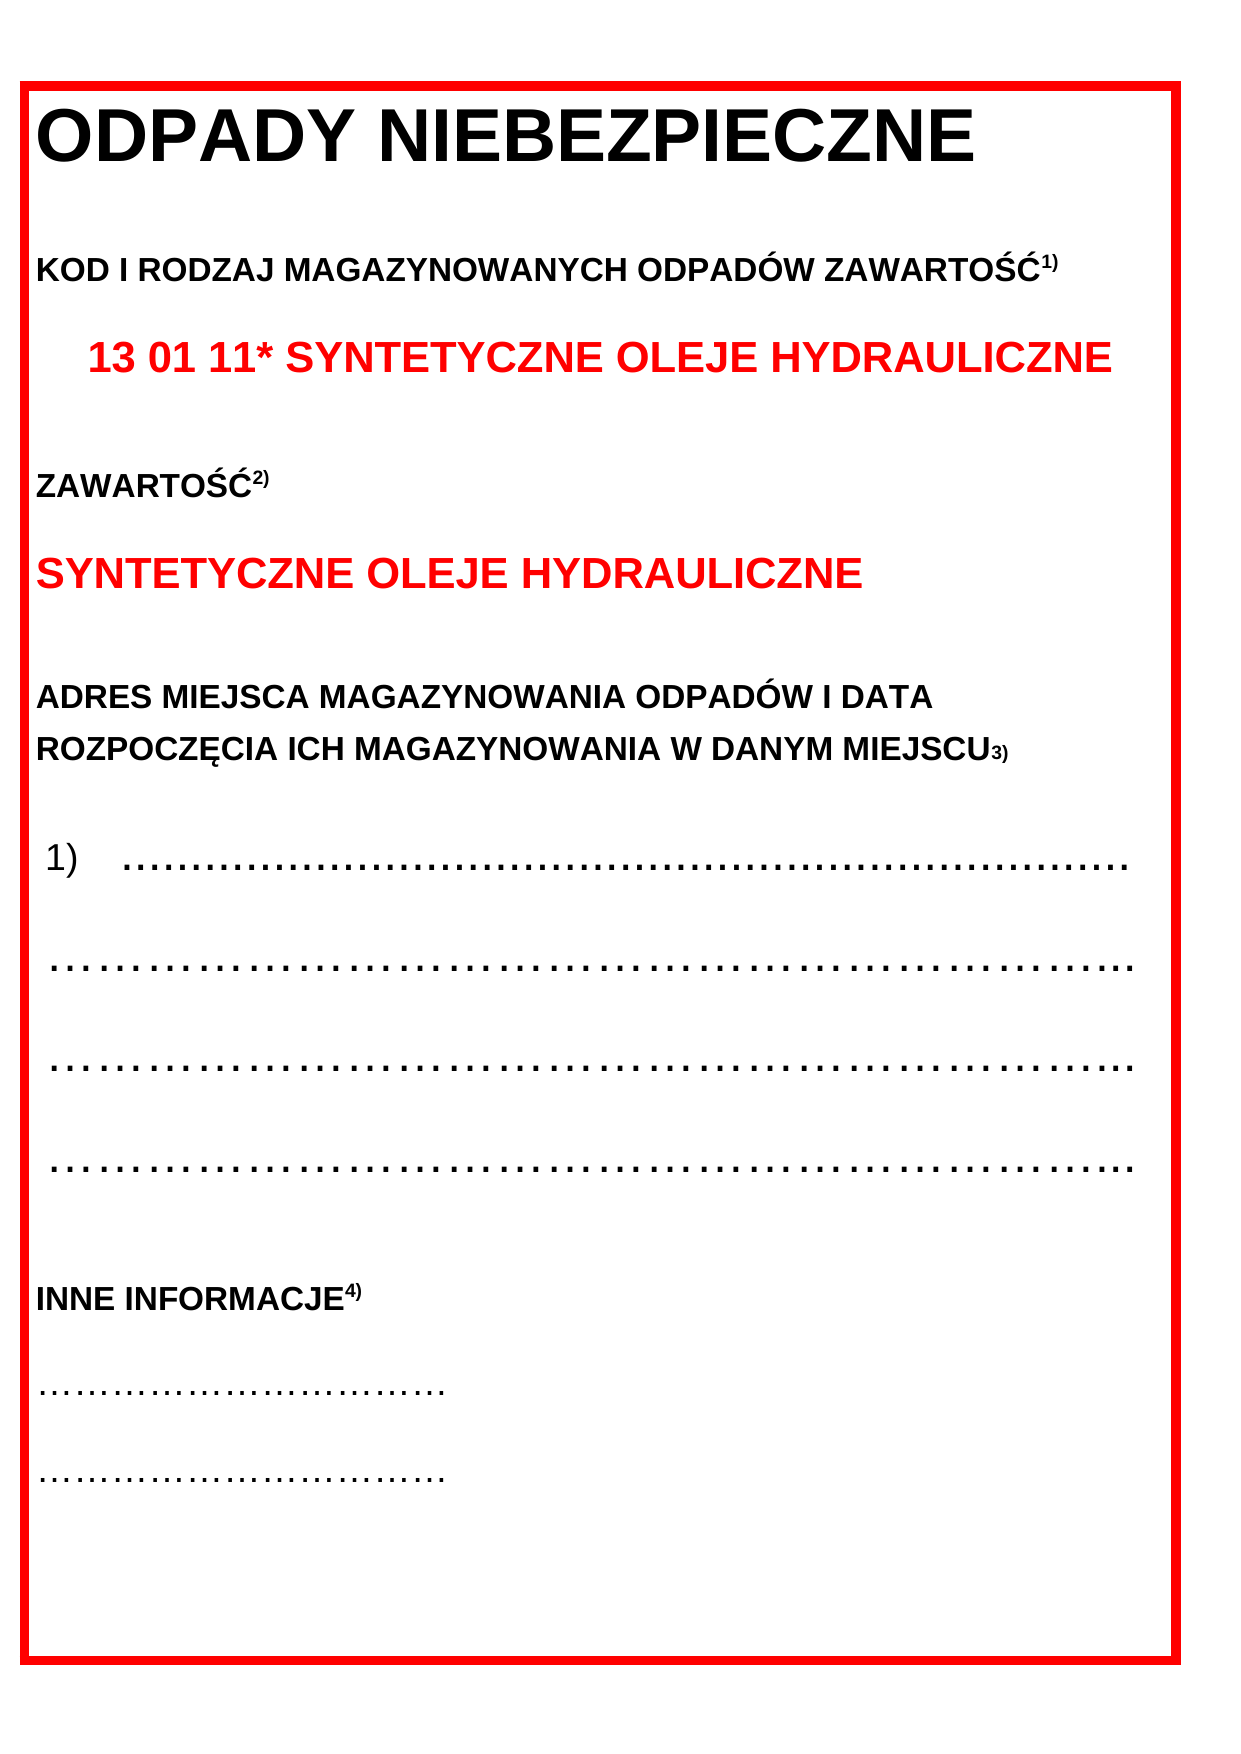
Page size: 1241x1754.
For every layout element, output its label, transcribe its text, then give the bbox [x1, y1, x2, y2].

table_header ODPADY NIEBEZPIECZNE KOD I RODZAJ MAGAZYNOWANYCH ODPADÓW ZAWARTOŚĆ1) 13 01 11* SYNTETYCZNE OLEJE HYDRAULICZNE ZAWARTOŚĆ2) SYNTETYCZNE OLEJE HYDRAULICZNE ADRES MIEJSCA MAGAZYNOWANIA ODPADÓW I DATA ROZPOCZĘCIA ICH MAGAZYNOWANIA W DANYM MIEJSCU3) ......................................................................... ………………………………………………………... ………………………………………………………... ………………………………………………………... INNE INFORMACJE4) …………………………… …………………………… [29, 91, 1171, 1656]
